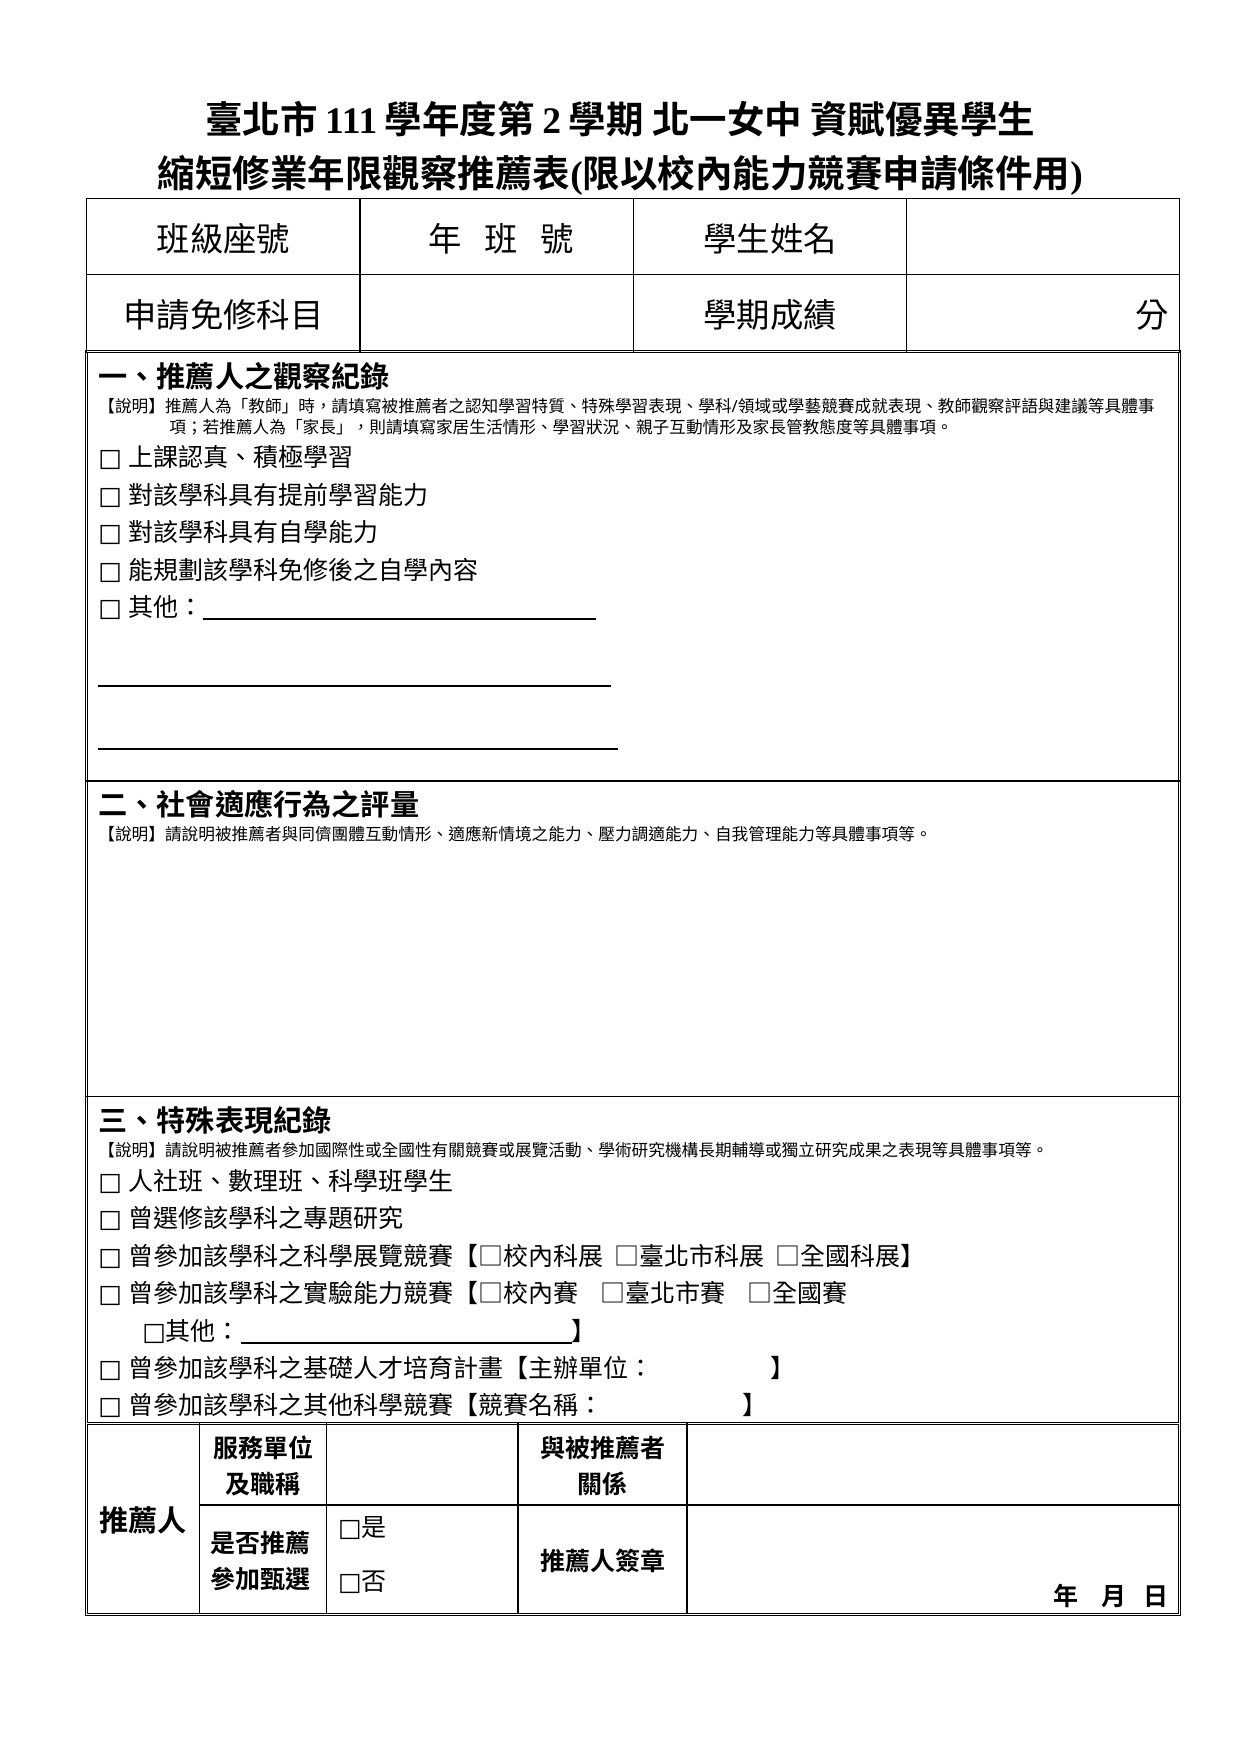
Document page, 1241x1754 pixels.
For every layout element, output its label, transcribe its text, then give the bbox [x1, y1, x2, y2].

table_header 學生姓名 [634, 199, 906, 274]
table_cell 分 [907, 275, 1179, 350]
table_cell 三、特殊表現紀錄 【說明】請說明被推薦者參加國際性或全國性有關競賽或展覽活動、學術研究機構長期輔導或獨立研究成果之表現等具體事項等。 □ 人社班、數理班、科學班學生 □ 曾選修該學科之專題研究 □ 曾參加該學科之科學展覽競賽【□校內科展 □臺北市科展 □全國科展】 □ 曾參加該學科之實驗能力競賽【□校內賽 □臺北市賽 □全國賽 □其他： 】 □ 曾參加該學科之基礎人才培育計畫【主辦單位： 】 □ 曾參加該學科之其他科學競賽【競賽名稱： 】 [88, 1097, 1178, 1422]
table_header [907, 199, 1179, 274]
table_cell [688, 1425, 1178, 1504]
table_cell 推薦人 [88, 1425, 199, 1612]
table_cell 二、社會適應行為之評量 【說明】請說明被推薦者與同儕團體互動情形、適應新情境之能力、壓力調適能力、自我管理能力等具體事項等。 [88, 782, 1178, 1096]
table_cell □是 □否 [327, 1506, 517, 1612]
table_header 班級座號 [87, 199, 359, 274]
table_cell 學期成績 [634, 275, 906, 350]
table_cell [361, 275, 633, 350]
table_header 年 班 號 [361, 199, 633, 274]
table_cell 推薦人簽章 [519, 1506, 686, 1612]
text 縮短修業年限觀察推薦表(限以校內能力競賽申請條件用) [458, 144, 1165, 198]
text 臺北市111學年度第2學期 北一女中 資賦優異學生 [75, 89, 1165, 144]
table_cell 申請免修科目 [87, 275, 359, 350]
text 縮短修業年限觀察推薦表(限以校內能力競賽申請條件用) [75, 144, 383, 198]
table_cell 與被推薦者 關係 [519, 1425, 686, 1504]
table_cell 是否推薦參加甄選 [200, 1506, 326, 1612]
table_cell 年 月 日 [688, 1506, 1178, 1612]
table_cell 一、推薦人之觀察紀錄 【說明】推薦人為「教師」時，請填寫被推薦者之認知學習特質、特殊學習表現、學科/領域或學藝競賽成就表現、教師觀察評語與建議等具體事項；若推薦人為「家長」，則請填寫家居生活情形、學習狀況、親子互動情形及家長管教態度等具體事項。 □ 上課認真、積極學習 □ 對該學科具有提前學習能力 □ 對該學科具有自學能力 □ 能規劃該學科免修後之自學內容 □ 其他： [88, 353, 1178, 780]
table_cell 服務單位 及職稱 [200, 1425, 326, 1504]
table_cell [327, 1425, 517, 1504]
